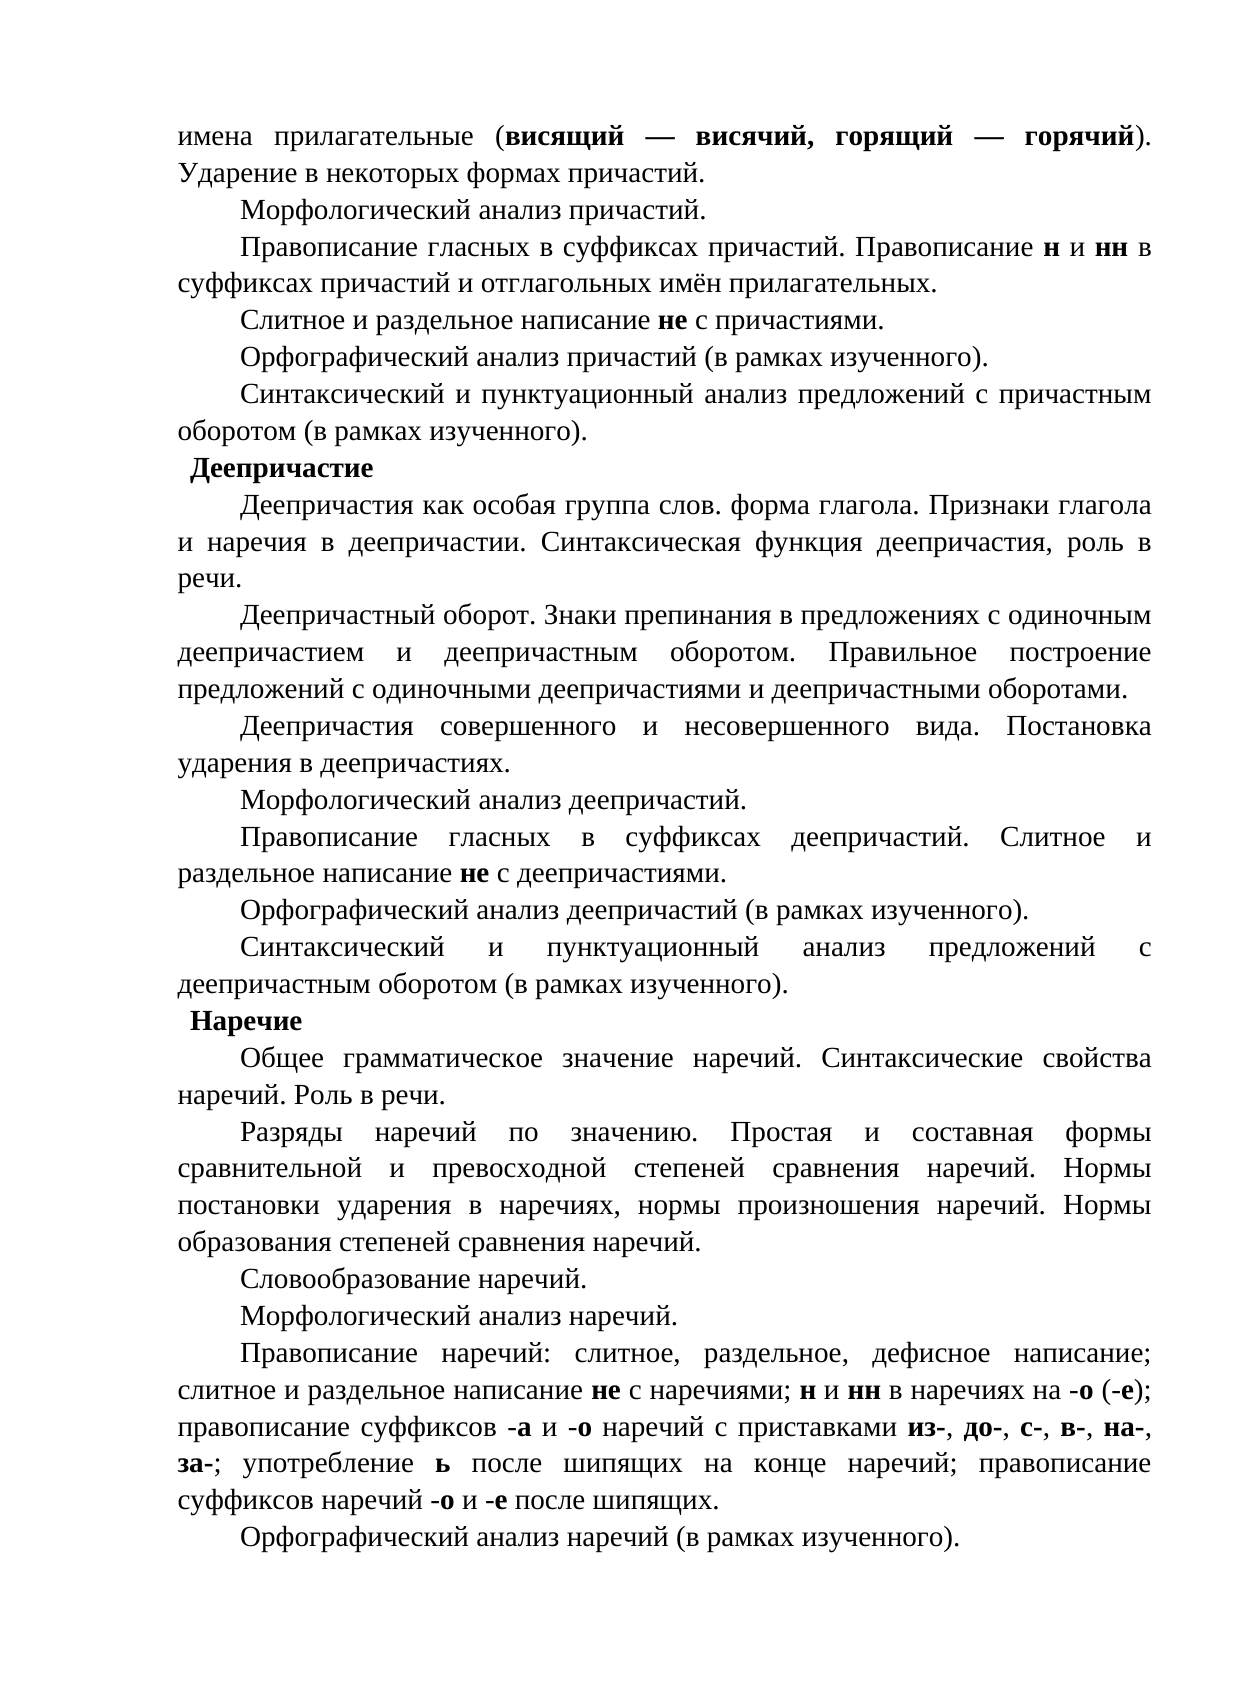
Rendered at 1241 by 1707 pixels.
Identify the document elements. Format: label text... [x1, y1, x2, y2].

text Орфографический анализ деепричастий (в рамках изученного). [177, 892, 1152, 926]
text Деепричастный оборот. Знаки препинания в предложениях с одиночным деепричастием и деепричастным оборотом. Правильное построение предложений с одиночными деепричастиями и деепричастными оборотами. [177, 597, 1152, 705]
text Морфологический анализ наречий. [177, 1298, 1152, 1332]
text Орфографический анализ причастий (в рамках изученного). [177, 339, 1152, 373]
text Морфологический анализ причастий. [177, 192, 1152, 225]
text Морфологический анализ деепричастий. [177, 782, 1152, 815]
text Словообразование наречий. [177, 1261, 1152, 1295]
text Деепричастия как особая группа слов. форма глагола. Признаки глагола и наречия в деепричастии. Синтаксическая функция деепричастия, роль в речи. [177, 487, 1152, 594]
text Правописание наречий: слитное, раздельное, дефисное написание; слитное и раздельное написание не с наречиями; н и нн в наречиях на -о (-е); правописание суффиксов -а и -о наречий с приставками из-, до-, с-, в-, на-, за-; употребление ь после шипящих на конце наречий; правописание суффиксов наречий -о и -е после шипящих. [177, 1335, 1152, 1516]
text Разряды наречий по значению. Простая и составная формы сравнительной и превосходной степеней сравнения наречий. Нормы постановки ударения в наречиях, нормы произношения наречий. Нормы образования степеней сравнения наречий. [177, 1114, 1152, 1258]
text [177, 118, 1152, 188]
text Правописание гласных в суффиксах деепричастий. Слитное и раздельное написание не с деепричастиями. [177, 819, 1152, 889]
text Наречие [190, 1003, 1152, 1037]
text Правописание гласных в суффиксах причастий. Правописание н и нн в суффиксах причастий и отглагольных имён прилагательных. [177, 229, 1152, 299]
text Синтаксический и пунктуационный анализ предложений с деепричастным оборотом (в рамках изученного). [177, 929, 1152, 1000]
text Слитное и раздельное написание не с причастиями. [177, 302, 1152, 336]
text Орфографический анализ наречий (в рамках изученного). [177, 1519, 1152, 1553]
text Деепричастия совершенного и несовершенного вида. Постановка ударения в деепричастиях. [177, 708, 1152, 778]
text Синтаксический и пунктуационный анализ предложений с причастным оборотом (в рамках изученного). [177, 376, 1152, 447]
text Деепричастие [190, 450, 1152, 483]
text Общее грамматическое значение наречий. Синтаксические свойства наречий. Роль в речи. [177, 1040, 1152, 1110]
